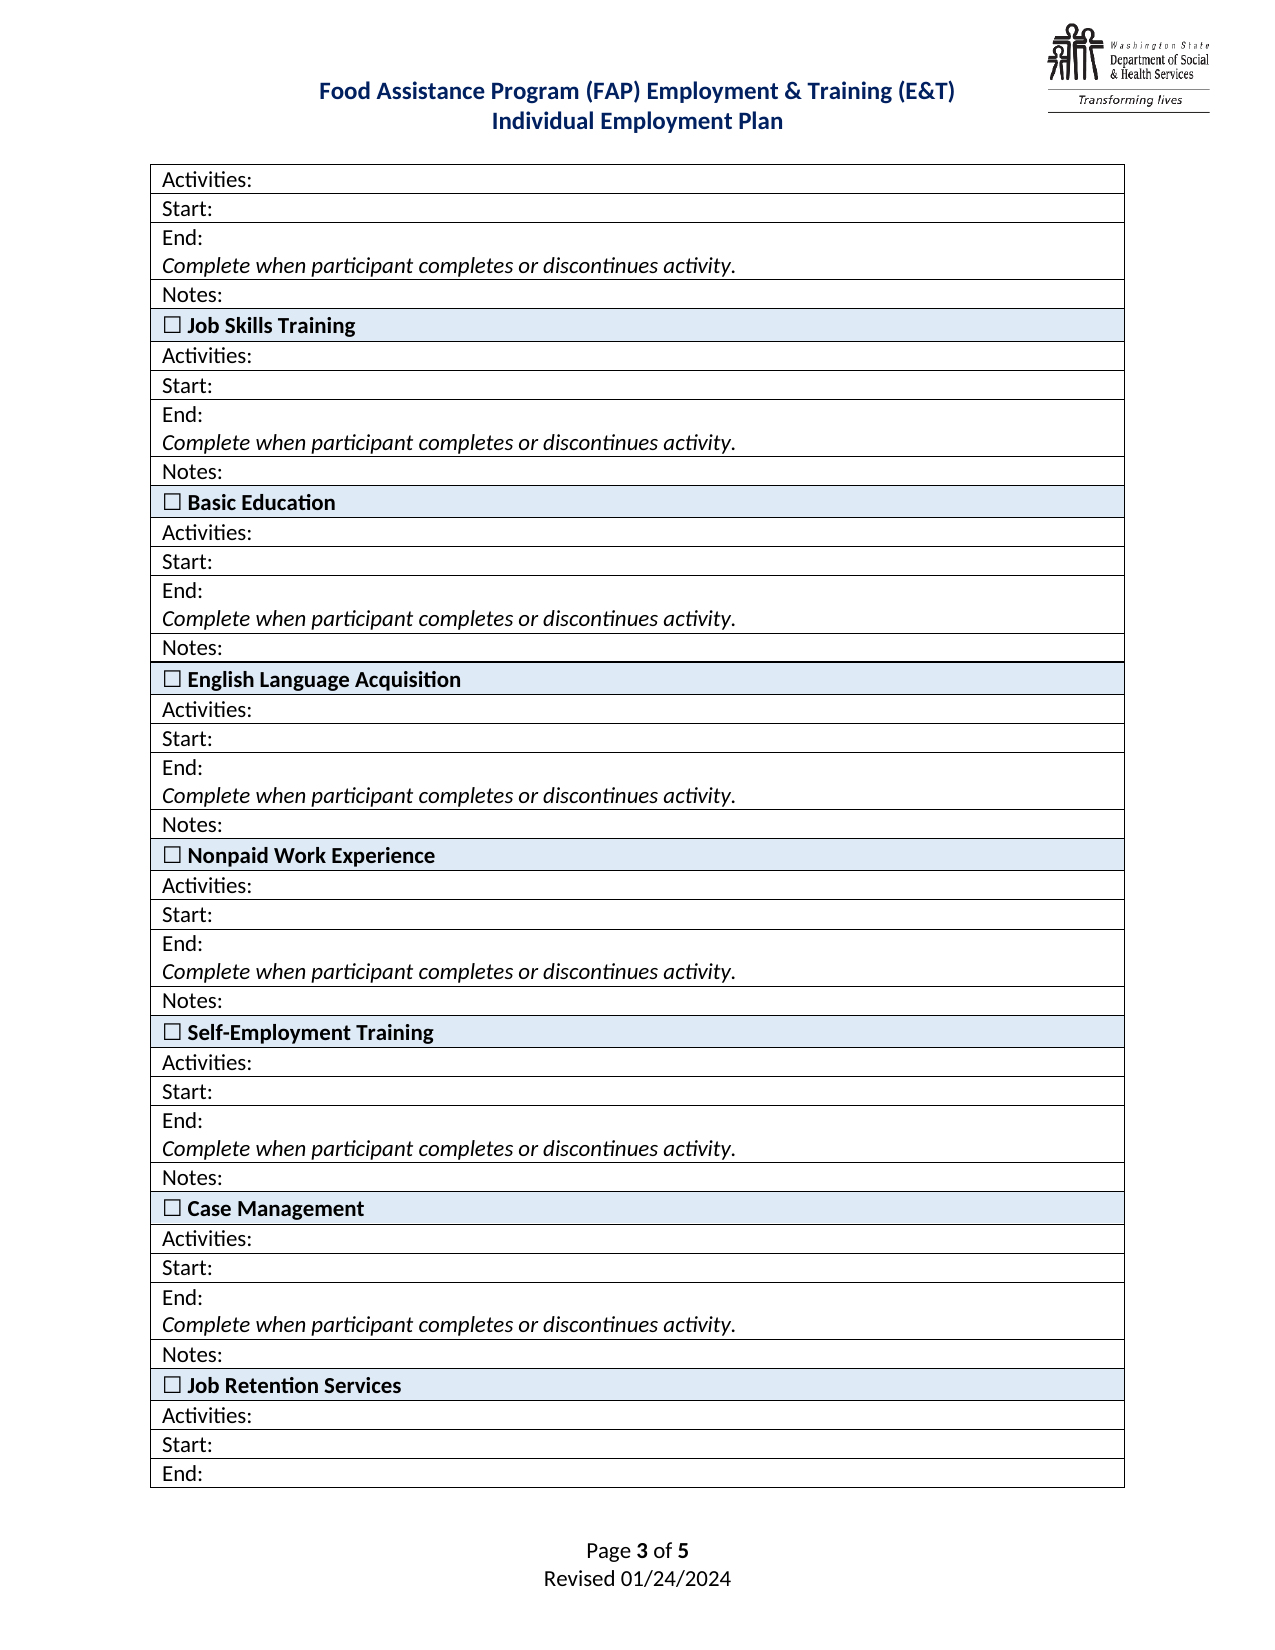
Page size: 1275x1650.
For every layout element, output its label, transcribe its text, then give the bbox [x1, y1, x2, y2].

table_cell Start: [151, 900, 1124, 928]
table_cell Start: [151, 547, 1124, 575]
table_cell Notes: [151, 280, 1124, 308]
table_cell Basic Education [151, 486, 1124, 517]
table_cell Self-Employment Training [151, 1016, 1124, 1047]
table_cell Activities: [151, 518, 1124, 546]
table_cell Job Retention Services [151, 1369, 1124, 1400]
table_cell Start: [151, 1254, 1124, 1282]
table_cell Activities: [151, 1401, 1124, 1429]
table_cell Notes: [151, 1163, 1124, 1191]
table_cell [151, 1283, 1124, 1339]
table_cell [151, 223, 1124, 279]
table_cell Notes: [151, 987, 1124, 1014]
table_cell Notes: [151, 810, 1124, 838]
table_cell Case Management [151, 1192, 1124, 1223]
picture [1044, 17, 1212, 114]
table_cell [151, 1459, 1124, 1487]
table_cell Activities: [151, 1048, 1124, 1076]
table_cell Start: [151, 724, 1124, 752]
table_cell Start: [151, 194, 1124, 222]
table_cell Activities: [151, 342, 1124, 370]
table_cell Notes: [151, 1340, 1124, 1368]
table_cell Start: [151, 1077, 1124, 1105]
table_cell End: Complete when participant completes or discontinues activity. [151, 1106, 1124, 1162]
table_cell Activities: [151, 695, 1124, 723]
table_cell Activities: [151, 1225, 1124, 1252]
table_cell Job Skills Training [151, 309, 1124, 341]
table_cell Notes: [151, 634, 1124, 661]
table_cell End: Complete when participant completes or discontinues activity. [151, 576, 1124, 632]
table_cell Notes: [151, 457, 1124, 485]
table_cell Activities: [151, 165, 1124, 193]
table_cell Start: [151, 371, 1124, 399]
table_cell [151, 400, 1124, 456]
table_cell English Language Acquisition [151, 663, 1124, 694]
table_cell Activities: [151, 871, 1124, 899]
table_cell Start: [151, 1430, 1124, 1458]
table_cell End: Complete when participant completes or discontinues activity. [151, 753, 1124, 809]
table_cell End: Complete when participant completes or discontinues activity. [151, 930, 1124, 986]
table_cell Nonpaid Work Experience [151, 839, 1124, 870]
